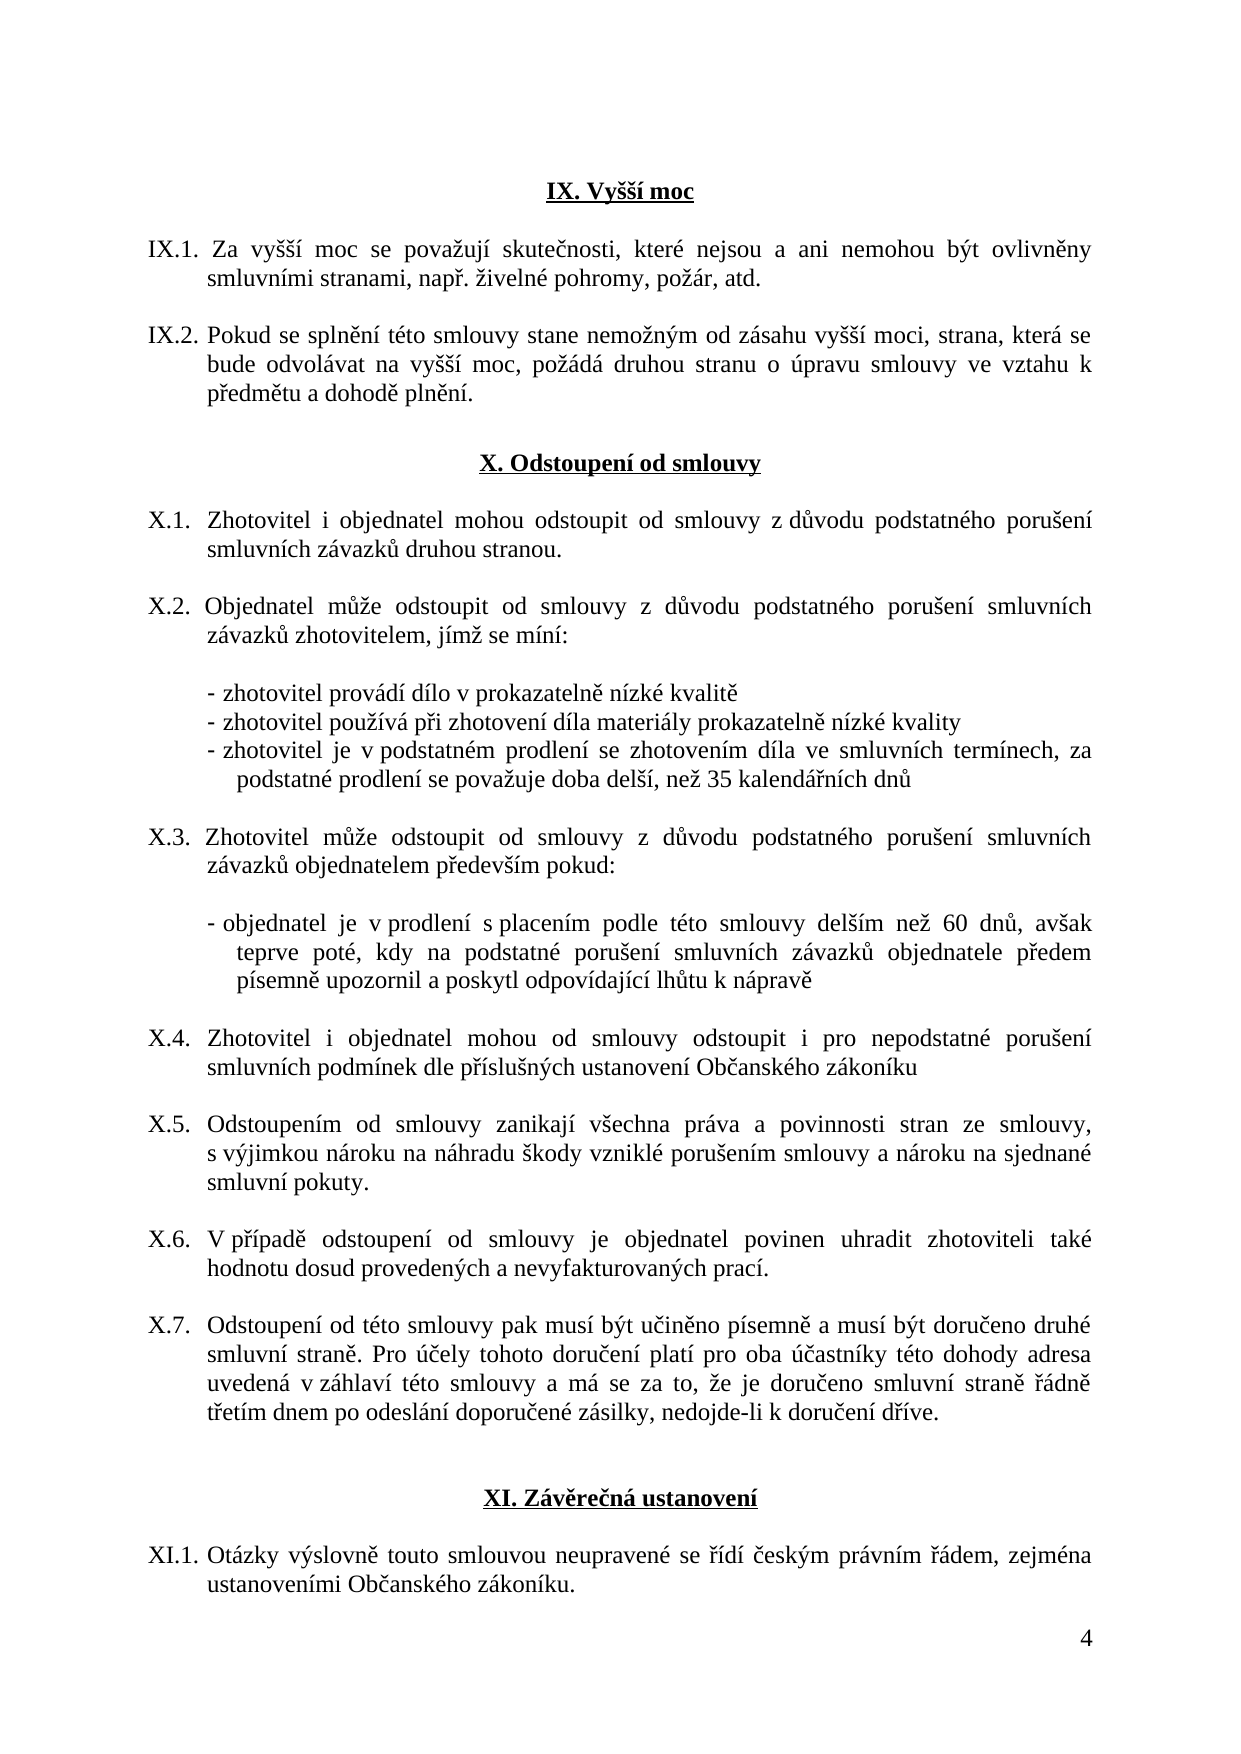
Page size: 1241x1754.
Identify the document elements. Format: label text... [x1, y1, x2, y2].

text IX.2. Pokud se splnění této smlouvy stane nemožným od zásahu vyšší moci, strana, která se bude odvolávat na vyšší moc, požádá druhou stranu o úpravu smlouvy ve vztahu k předmětu a dohodě plnění. [148, 320, 1092, 406]
list objednatel je v prodlení s placením podle této smlouvy delším než 60 dnů, avšak teprve poté, kdy na podstatné porušení smluvních závazků objednatele předem písemně upozornil a poskytl odpovídající lhůtu k nápravě [207, 908, 1092, 994]
text X.7. Odstoupení od této smlouvy pak musí být učiněno písemně a musí být doručeno druhé smluvní straně. Pro účely tohoto doručení platí pro oba účastníky této dohody adresa uvedená v záhlaví této smlouvy a má se za to, že je doručeno smluvní straně řádně třetím dnem po odeslání doporučené zásilky, nedojde-li k doručení dříve. [148, 1311, 1092, 1426]
text X.4. Zhotovitel i objednatel mohou od smlouvy odstoupit i pro nepodstatné porušení smluvních podmínek dle příslušných ustanovení Občanského zákoníku [148, 1023, 1092, 1081]
text X.5. Odstoupením od smlouvy zanikají všechna práva a povinnosti stran ze smlouvy, s výjimkou nároku na náhradu škody vzniklé porušením smlouvy a nároku na sjednané smluvní pokuty. [148, 1109, 1092, 1196]
text X.2. Objednatel může odstoupit od smlouvy z důvodu podstatného porušení smluvních závazků zhotovitelem, jímž se míní: [148, 591, 1092, 649]
text IX.1. Za vyšší moc se považují skutečnosti, které nejsou a ani nemohou být ovlivněny smluvními stranami, např. živelné pohromy, požár, atd. [148, 234, 1092, 291]
text XI.1. Otázky výslovně touto smlouvou neupravené se řídí českým právním řádem, zejména ustanoveními Občanského zákoníku. [148, 1541, 1092, 1598]
text XI. Závěrečná ustanovení [148, 1483, 1092, 1512]
list zhotovitel je v podstatném prodlení se zhotovením díla ve smluvních termínech, za podstatné prodlení se považuje doba delší, než 35 kalendářních dnů [207, 735, 1092, 793]
text IX. Vyšší moc [148, 176, 1092, 205]
text X. Odstoupení od smlouvy [148, 448, 1092, 476]
text X.1. Zhotovitel i objednatel mohou odstoupit od smlouvy z důvodu podstatného porušení smluvních závazků druhou stranou. [148, 505, 1092, 563]
list zhotovitel používá při zhotovení díla materiály prokazatelně nízké kvality [207, 707, 1092, 735]
text X.6. V případě odstoupení od smlouvy je objednatel povinen uhradit zhotoviteli také hodnotu dosud provedených a nevyfakturovaných prací. [148, 1224, 1092, 1282]
text X.3. Zhotovitel může odstoupit od smlouvy z důvodu podstatného porušení smluvních závazků objednatelem především pokud: [148, 822, 1092, 879]
list zhotovitel provádí dílo v prokazatelně nízké kvalitě [207, 678, 1092, 707]
